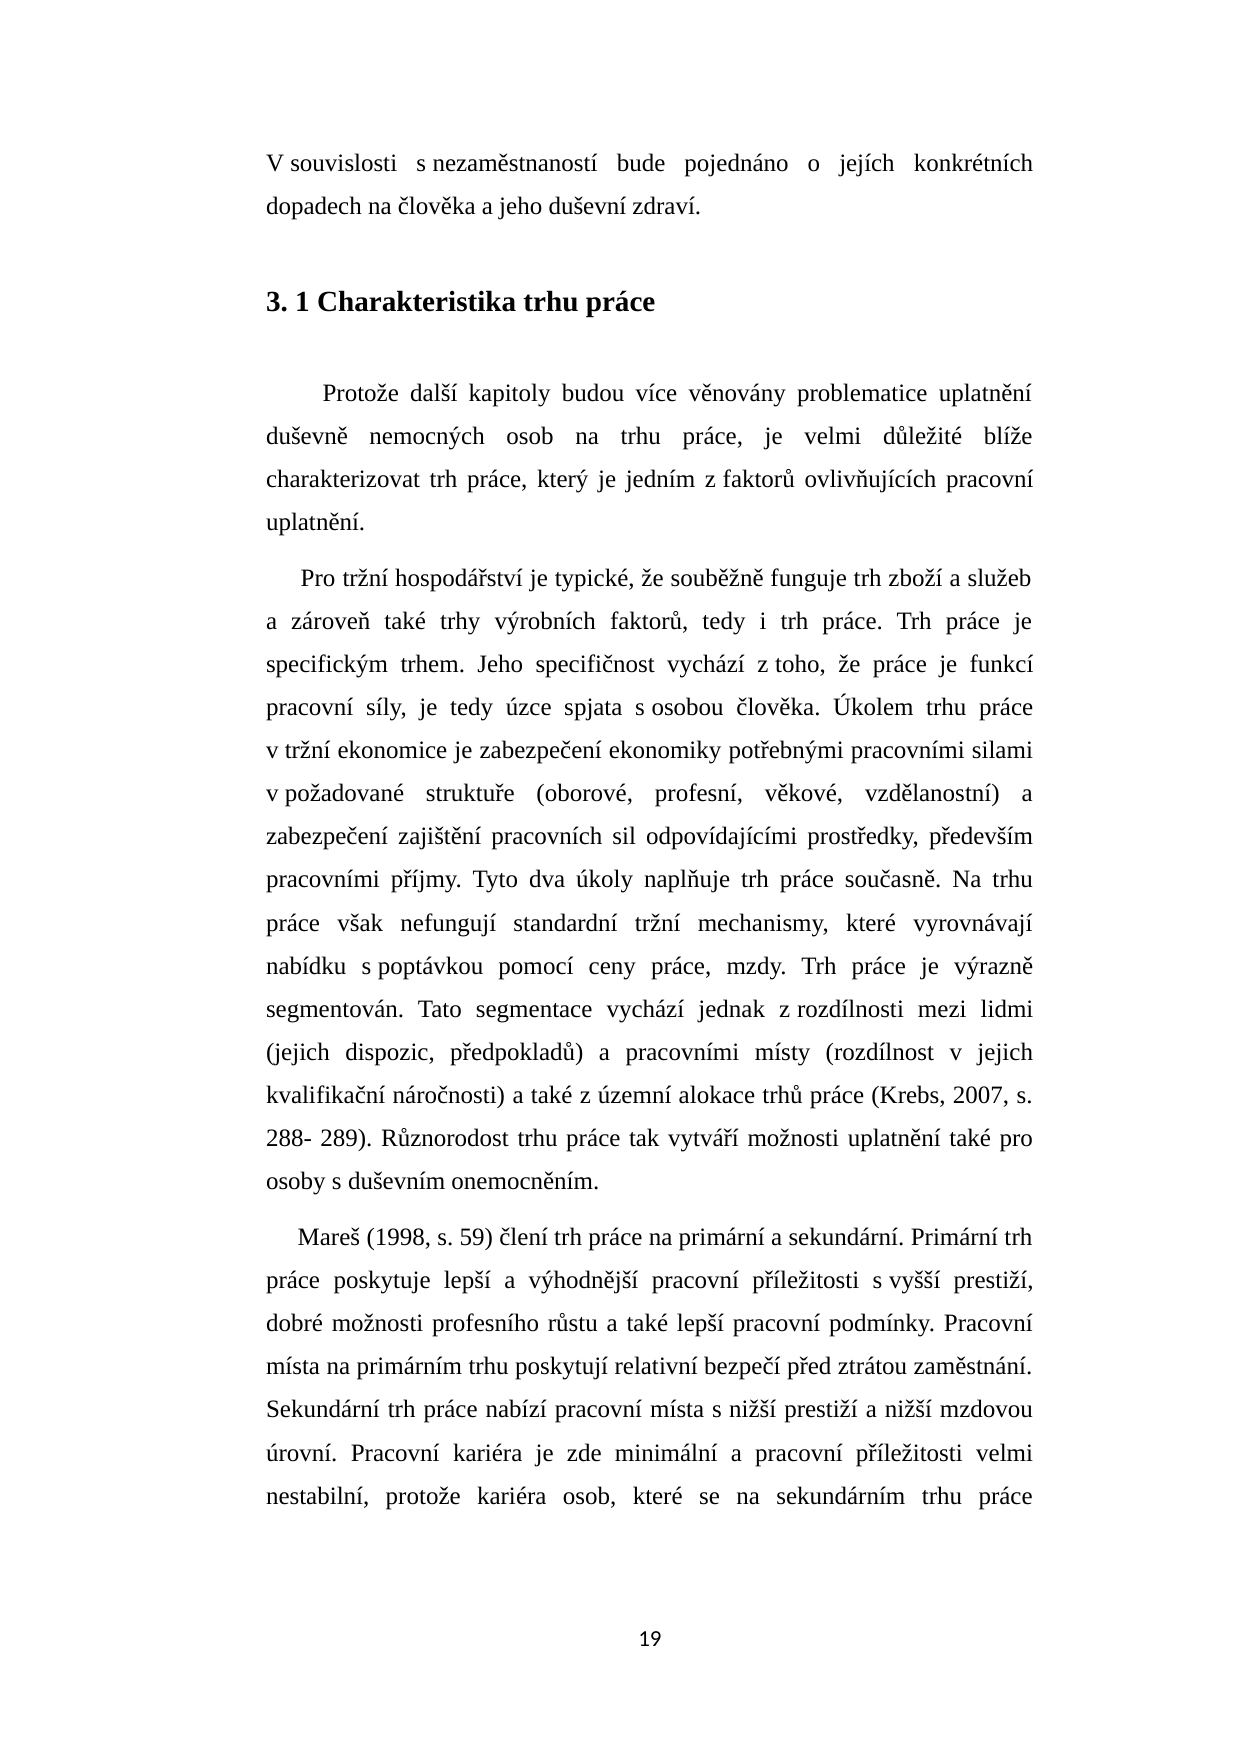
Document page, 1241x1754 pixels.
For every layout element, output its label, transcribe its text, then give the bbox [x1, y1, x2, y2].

text Protože další kapitoly budou více věnovány problematice uplatnění duševně nemocných osob na trhu práce, je velmi důležité blíže charakterizovat trh práce, který je jedním z faktorů ovlivňujících pracovní uplatnění. [266, 378, 1033, 536]
text 3. 1 Charakteristika trhu práce [266, 284, 1033, 318]
text Pro tržní hospodářství je typické, že souběžně funguje trh zboží a služeb a zároveň také trhy výrobních faktorů, tedy i trh práce. Trh práce je specifickým trhem. Jeho specifičnost vychází z toho, že práce je funkcí pracovní síly, je tedy úzce spjata s osobou člověka. Úkolem trhu práce v tržní ekonomice je zabezpečení ekonomiky potřebnými pracovními silami v požadované struktuře (oborové, profesní, věkové, vzdělanostní) a zabezpečení zajištění pracovních sil odpovídajícími prostředky, především pracovními příjmy. Tyto dva úkoly naplňuje trh práce současně. Na trhu práce však nefungují standardní tržní mechanismy, které vyrovnávají nabídku s poptávkou pomocí ceny práce, mzdy. Trh práce je výrazně segmentován. Tato segmentace vychází jednak z rozdílnosti mezi lidmi (jejich dispozic, předpokladů) a pracovními místy (rozdílnost v jejich kvalifikační náročnosti) a také z územní alokace trhů práce (Krebs, 2007, s. 288- 289). Různorodost trhu práce tak vytváří možnosti uplatnění také pro osoby s duševním onemocněním. [266, 563, 1033, 1195]
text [266, 1222, 1033, 1509]
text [266, 148, 1033, 219]
